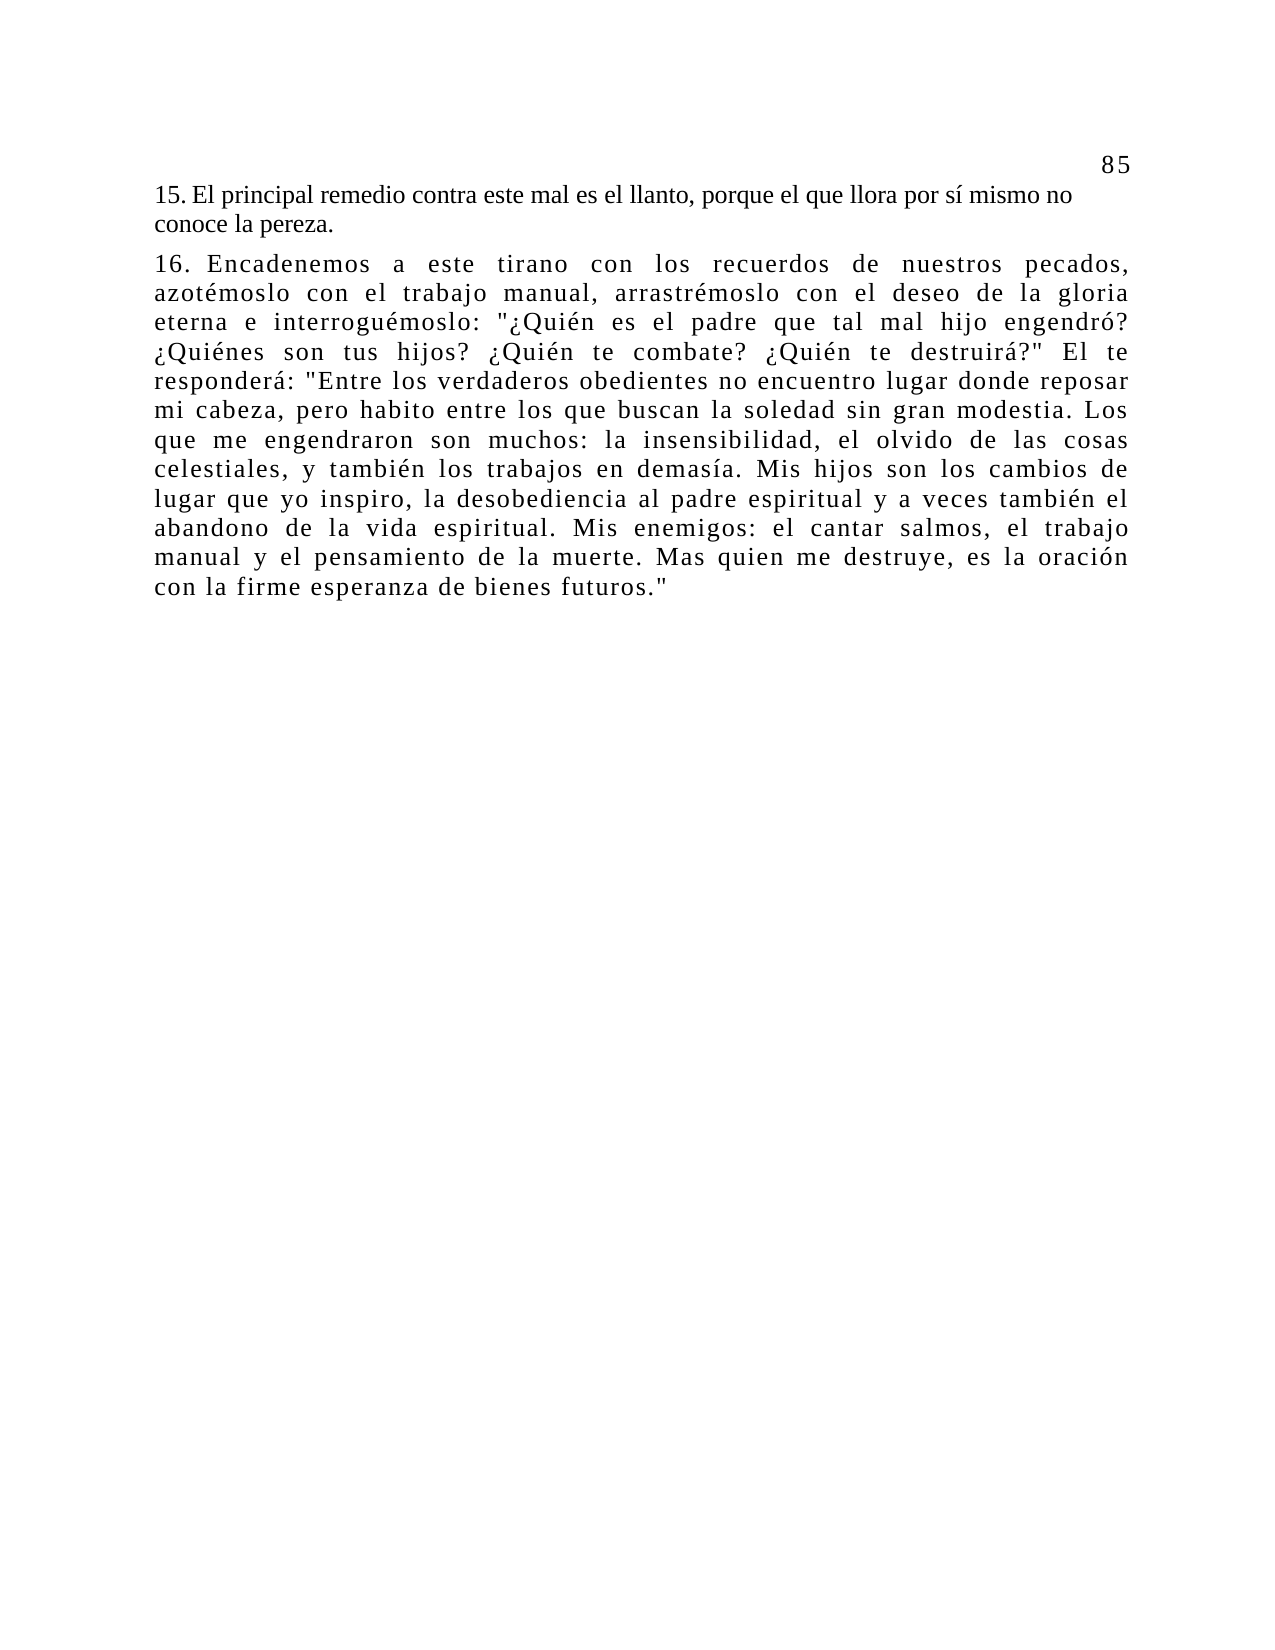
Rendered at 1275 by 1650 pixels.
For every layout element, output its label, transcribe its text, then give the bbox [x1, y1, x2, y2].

text 85 [154, 150, 1130, 179]
list El principal remedio contra este mal es el llanto, porque el que llora por sí mismo no conoce la pereza. [154, 180, 1100, 238]
list Encadenemos a este tirano con los recuerdos de nuestros pecados, azotémoslo con el trabajo manual, arrastrémoslo con el deseo de la gloria eterna e interroguémoslo: "¿Quién es el padre que tal mal hijo engendró? ¿Quiénes son tus hijos? ¿Quién te combate? ¿Quién te destruirá?" El te responderá: "Entre los verdaderos obedientes no encuentro lugar donde reposar mi cabeza, pero habito entre los que buscan la soledad sin gran modestia. Los que me engendraron son muchos: la insensibilidad, el olvido de las cosas celestiales, y también los trabajos en demasía. Mis hijos son los cambios de lugar que yo inspiro, la desobediencia al padre espiritual y a veces también el abandono de la vida espiritual. Mis enemigos: el cantar salmos, el trabajo manual y el pensamiento de la muerte. Mas quien me destruye, es la oración con la firme esperanza de bienes futuros." [154, 248, 1130, 601]
